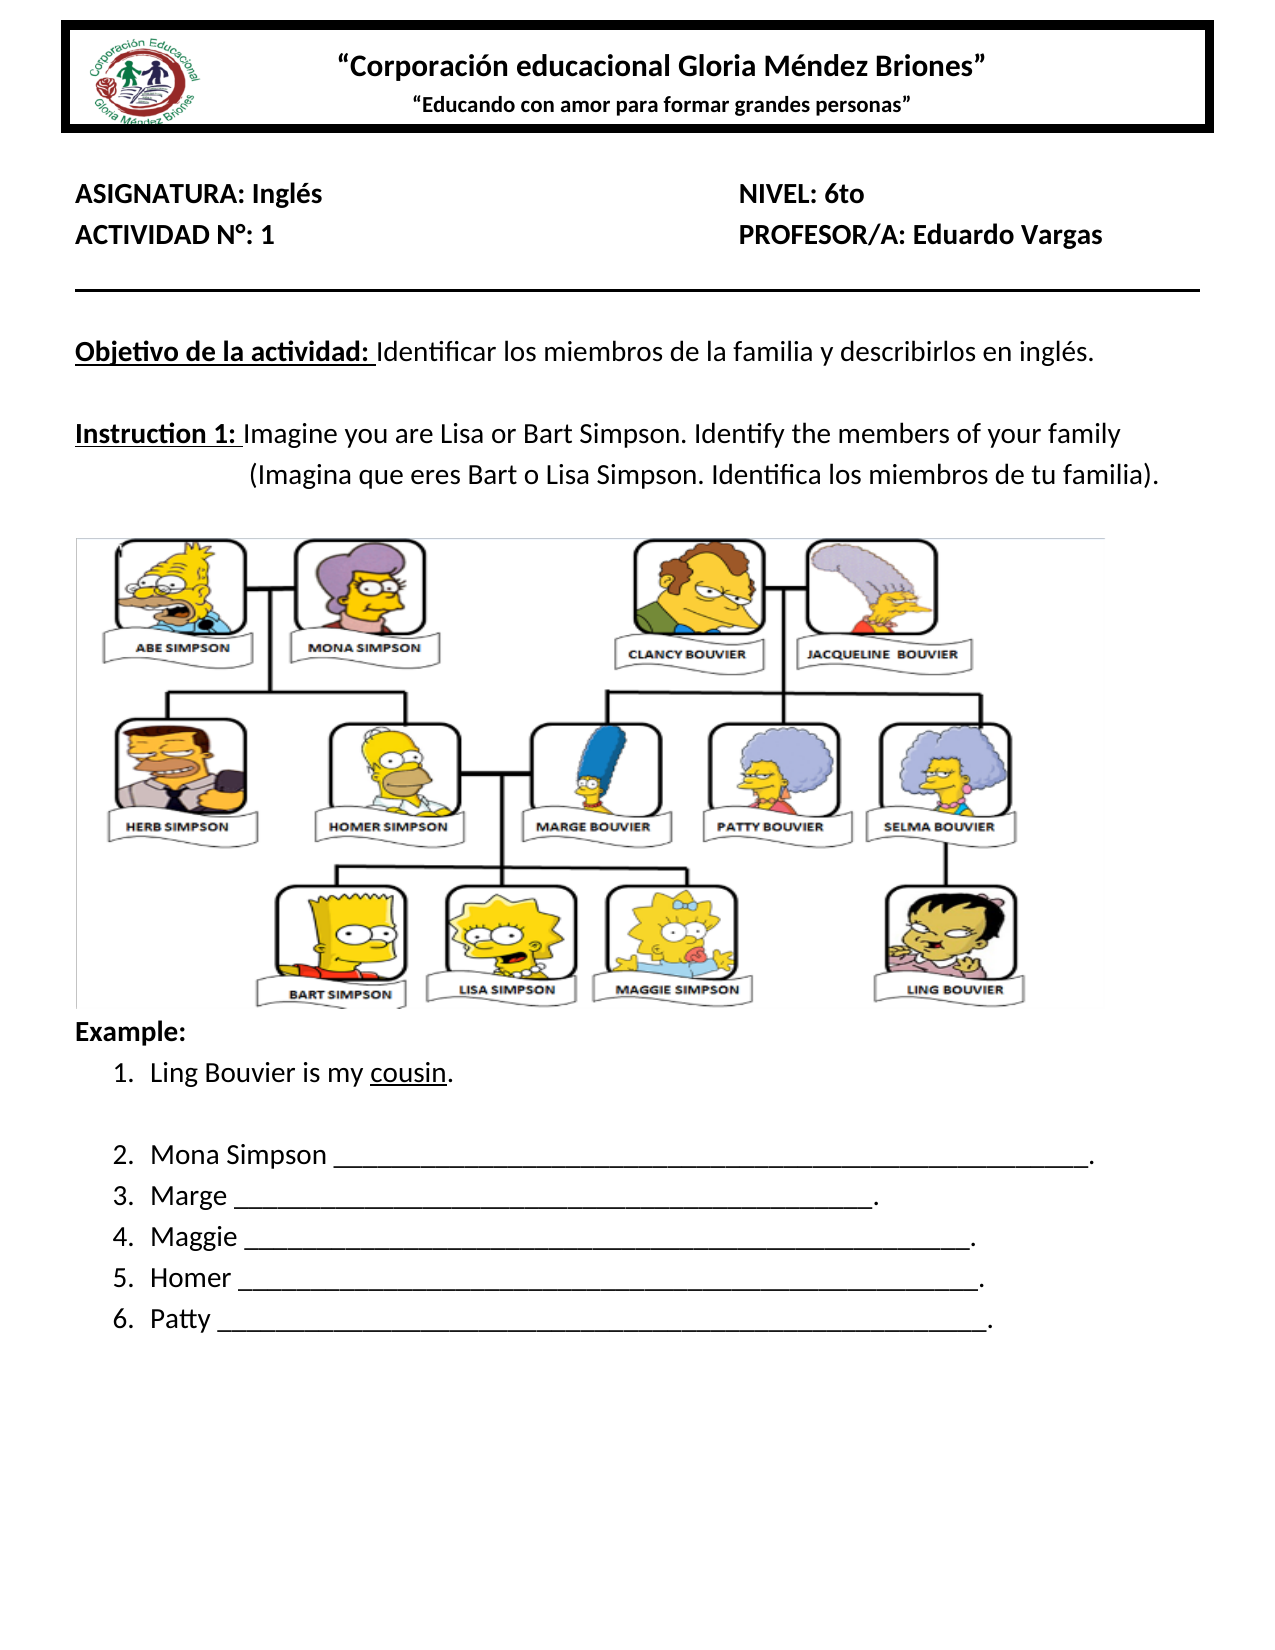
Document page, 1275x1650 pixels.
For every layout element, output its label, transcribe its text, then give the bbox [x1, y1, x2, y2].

list Maggie __________________________________________________. [112, 1218, 1200, 1253]
text ASIGNATURA: Inglés NIVEL: 6to [75, 175, 1200, 211]
text Instruction 1: Imagine you are Lisa or Bart Simpson. Identify the members of your family [75, 415, 1200, 451]
list Patty _____________________________________________________. [112, 1300, 1200, 1335]
list Ling Bouvier is my cousin. [112, 1054, 1200, 1090]
text ACTIVIDAD N°: 1 PROFESOR/A: Eduardo Vargas [75, 216, 1200, 252]
list Mona Simpson ____________________________________________________. [112, 1136, 1200, 1172]
text Objetivo de la actividad: Identificar los miembros de la familia y describirlos en inglés. [75, 333, 1200, 369]
picture [86, 37, 205, 124]
text Example: [75, 1013, 1200, 1049]
list Homer ___________________________________________________. [112, 1259, 1200, 1294]
text (Imagina que eres Bart o Lisa Simpson. Identifica los miembros de tu familia). [149, 456, 1200, 492]
list Marge ____________________________________________. [112, 1177, 1200, 1213]
picture [75, 538, 1106, 1009]
